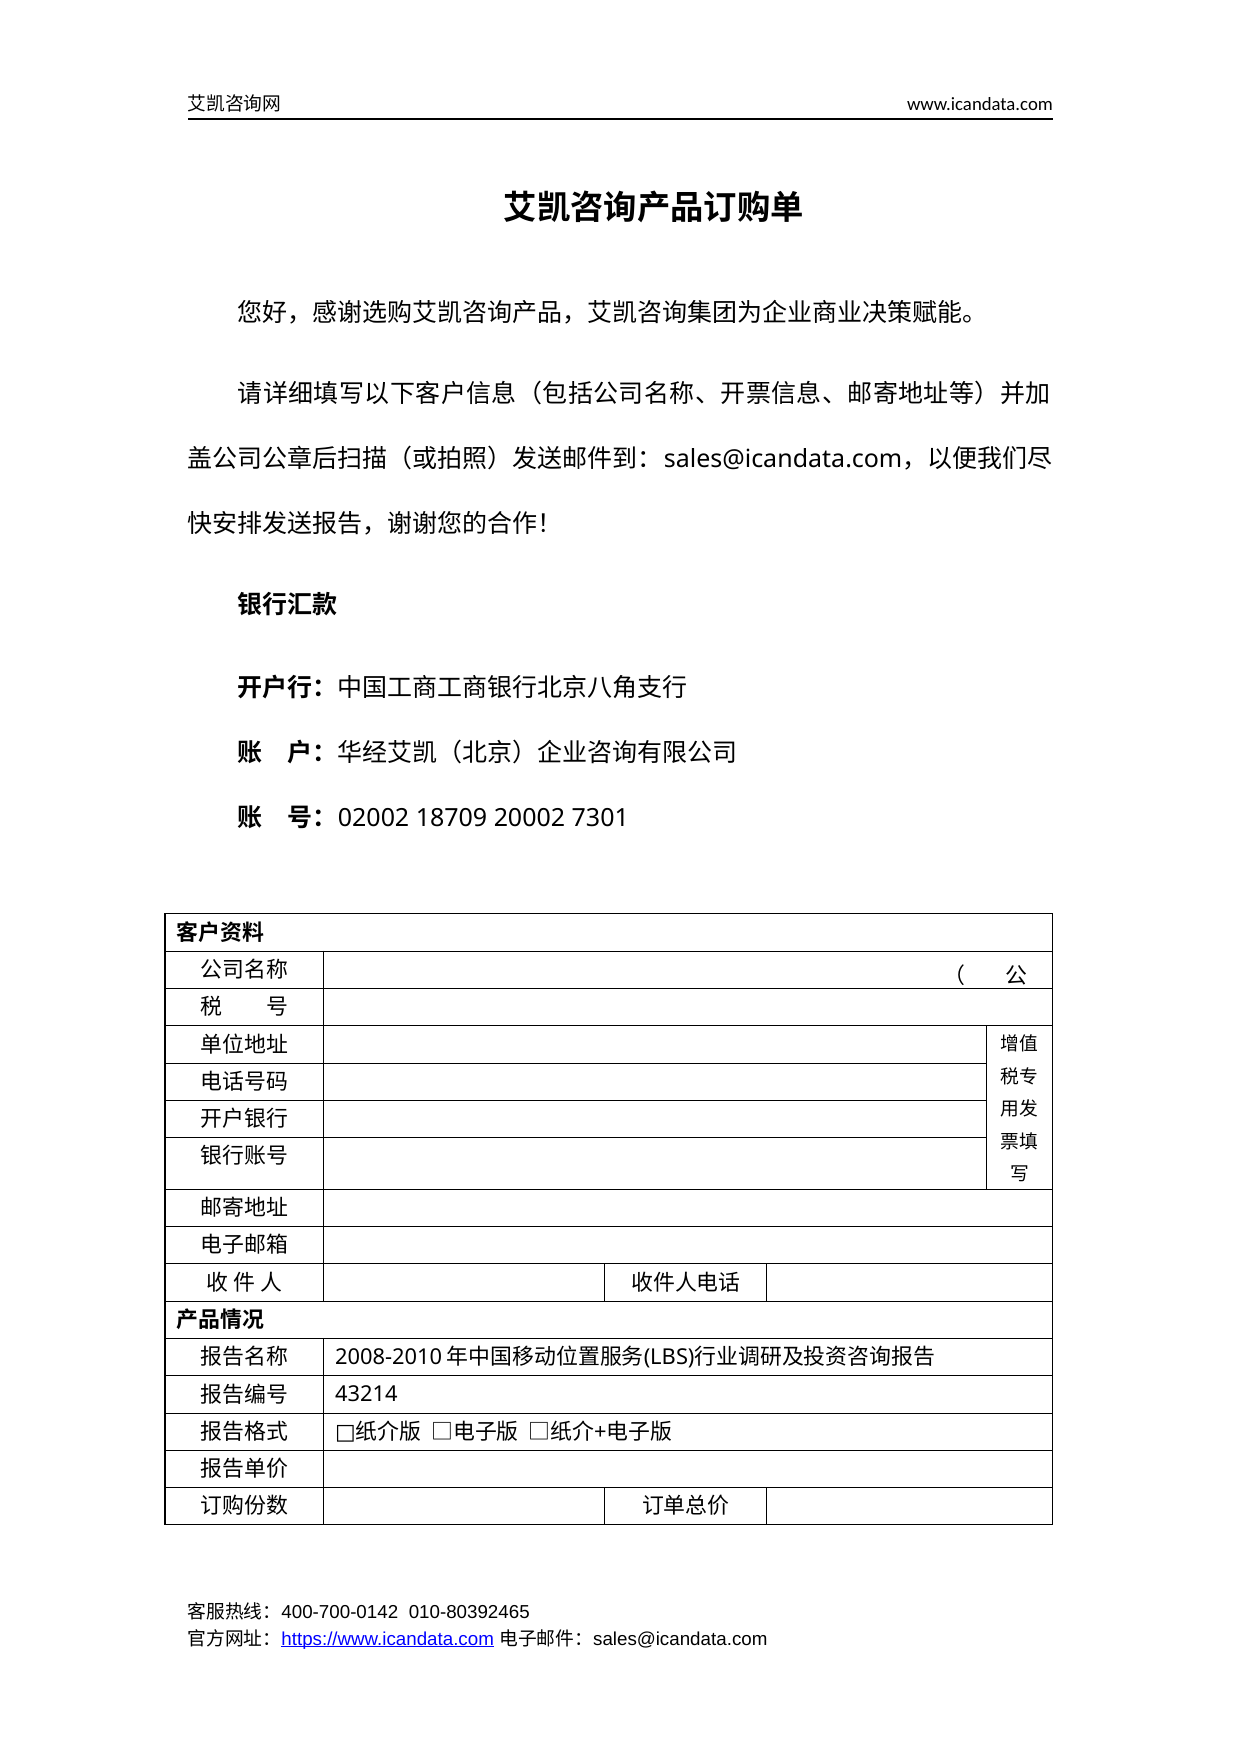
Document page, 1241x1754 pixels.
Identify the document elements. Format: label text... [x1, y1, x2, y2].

text 开户行：中国工商工商银行北京八角支行 [187, 653, 1053, 718]
table_cell 收件人电话 [605, 1264, 766, 1301]
table_cell [324, 1227, 1052, 1263]
table_cell [324, 1190, 1052, 1226]
text 账 号：02002 18709 20002 7301 [187, 783, 1053, 848]
table_cell [767, 1488, 1052, 1524]
table_cell [324, 1451, 1052, 1487]
table_cell [324, 1026, 986, 1062]
table_cell 单位地址 [166, 1026, 323, 1062]
table_cell [324, 1138, 986, 1189]
table_cell 2008-2010年中国移动位置服务(LBS)行业调研及投资咨询报告 [324, 1339, 1052, 1375]
table_cell 增值税专用发票填写 [987, 1026, 1052, 1189]
table_cell 报告名称 [166, 1339, 323, 1375]
table_cell [324, 1064, 986, 1100]
table_cell [324, 952, 1052, 988]
table_cell 订购份数 [166, 1488, 323, 1524]
table_cell [324, 989, 1052, 1025]
table_cell 订单总价 [605, 1488, 766, 1524]
table_cell [767, 1264, 1052, 1301]
table_cell [324, 1488, 604, 1524]
text 账 户：华经艾凯（北京）企业咨询有限公司 [187, 718, 1053, 783]
text 请详细填写以下客户信息（包括公司名称、开票信息、邮寄地址等）并加盖公司公章后扫描（或拍照）发送邮件到：sales@icandata.com，以便我们尽快安排发送报告，谢谢您的合作！ [187, 359, 1053, 554]
text 您好，感谢选购艾凯咨询产品，艾凯咨询集团为企业商业决策赋能。 [187, 278, 1053, 343]
table_cell 电子邮箱 [166, 1227, 323, 1263]
table_cell 邮寄地址 [166, 1190, 323, 1226]
table_cell □纸介版 □电子版 □纸介+电子版 [324, 1414, 1052, 1450]
table_cell [324, 1101, 986, 1137]
table_cell 报告编号 [166, 1376, 323, 1412]
table_cell 产品情况 [166, 1302, 1052, 1338]
table_cell 报告单价 [166, 1451, 323, 1487]
table_cell 开户银行 [166, 1101, 323, 1137]
table_cell 43214 [324, 1376, 1052, 1412]
text 艾凯咨询产品订购单 [187, 172, 1053, 237]
table_cell [324, 1264, 604, 1301]
table_cell 税 号 [166, 989, 323, 1025]
table_cell 公司名称 [166, 952, 323, 988]
table_cell 银行账号 [166, 1138, 323, 1189]
table_header 客户资料 [166, 914, 1052, 951]
text 银行汇款 [187, 570, 1053, 635]
table_cell 电话号码 [166, 1064, 323, 1100]
table_cell 报告格式 [166, 1414, 323, 1450]
table_cell 收 件 人 [166, 1264, 323, 1301]
